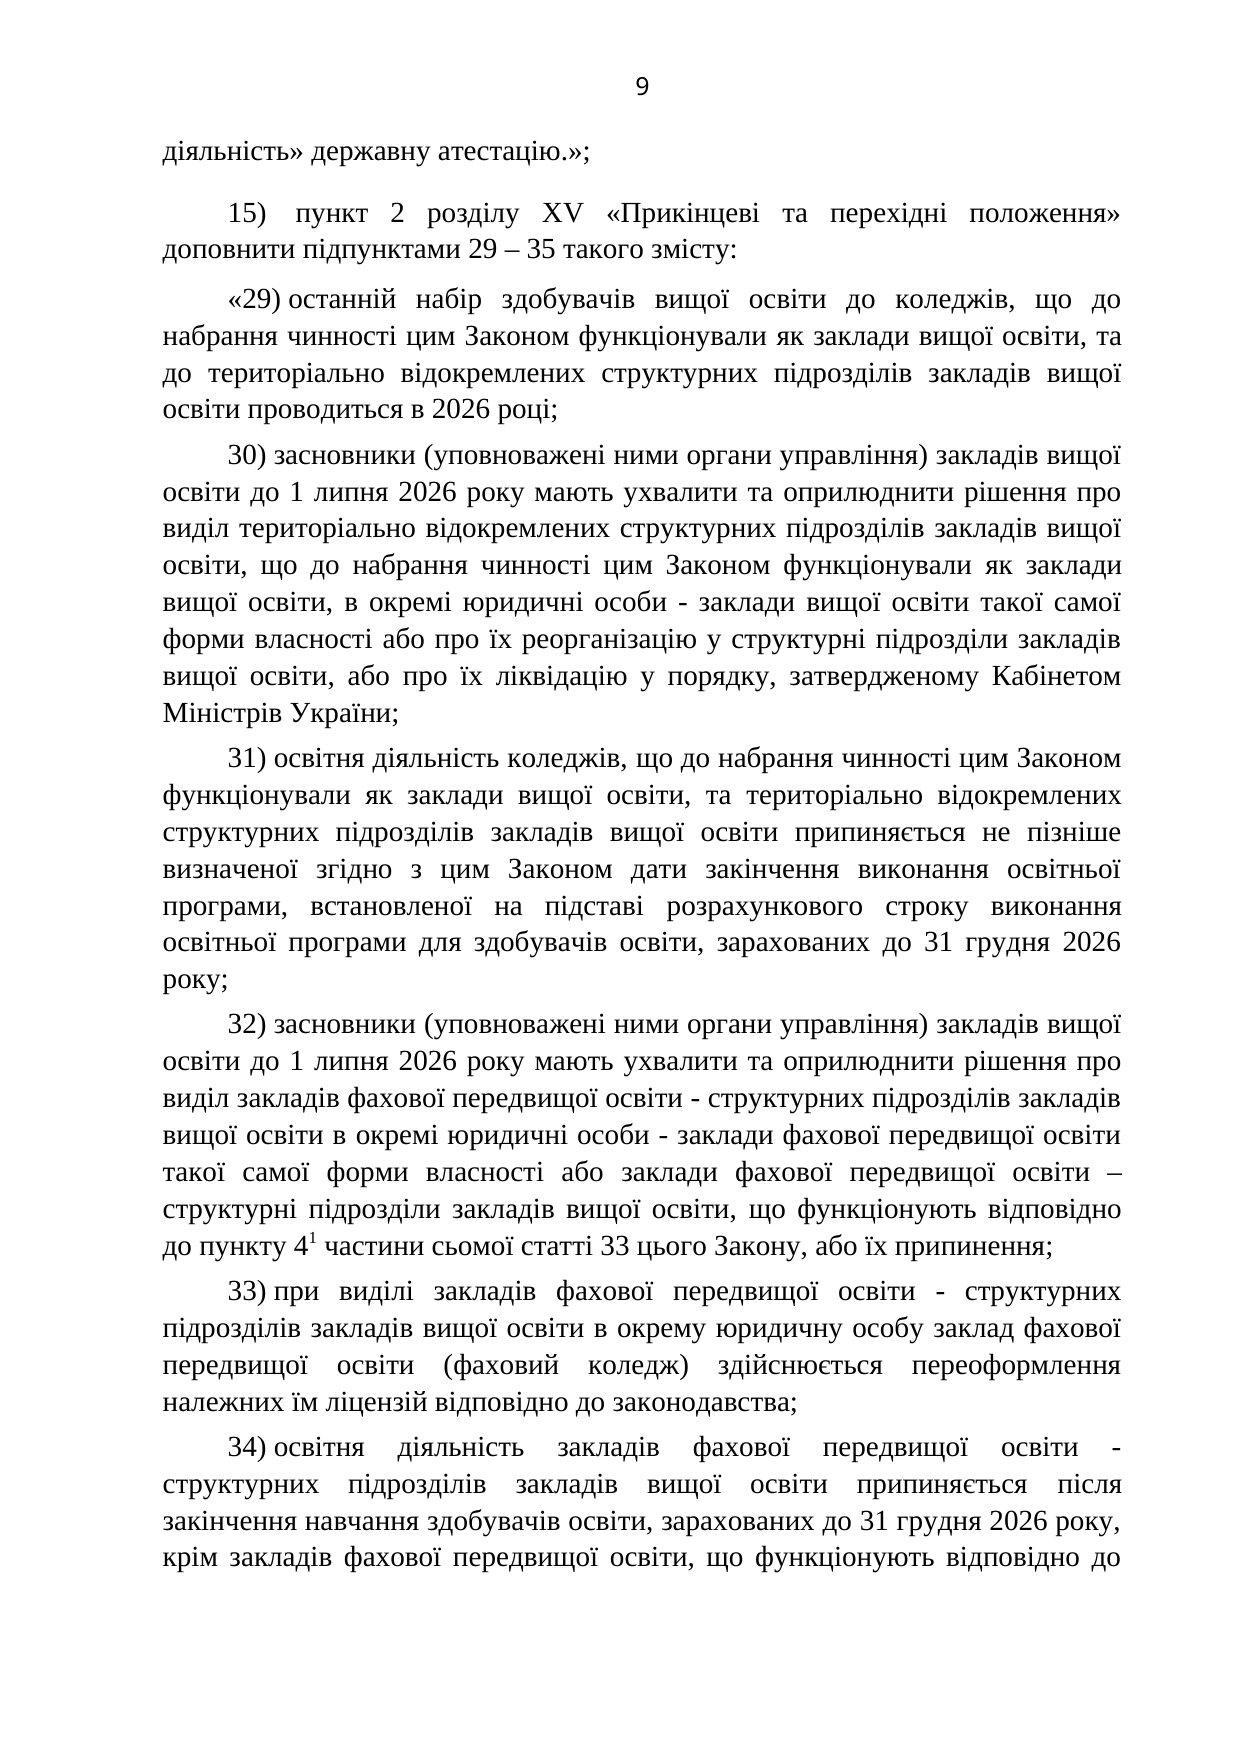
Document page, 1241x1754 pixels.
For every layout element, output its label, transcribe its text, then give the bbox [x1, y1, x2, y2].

text 30) засновники (уповноважені ними органи управління) закладів вищої освіти до 1 липня 2026 року мають ухвалити та оприлюднити рішення про виділ територіально відокремлених структурних підрозділів закладів вищої освіти, що до набрання чинності цим Законом функціонували як заклади вищої освіти, в окремі юридичні особи - заклади вищої освіти такої самої форми власності або про їх реорганізацію у структурні підрозділи закладів вищої освіти, або про їх ліквідацію у порядку, затвердженому Кабінетом Міністрів України; [162, 437, 1122, 728]
text 32) засновники (уповноважені ними органи управління) закладів вищої освіти до 1 липня 2026 року мають ухвалити та оприлюднити рішення про виділ закладів фахової передвищої освіти - структурних підрозділів закладів вищої освіти в окремі юридичні особи - заклади фахової передвищої освіти такої самої форми власності або заклади фахової передвищої освіти – структурні підрозділи закладів вищої освіти, що функціонують відповідно до пункту 41 частини сьомої статті 33 цього Закону, або їх припинення; [162, 1007, 1122, 1261]
list пункт 2 розділу XV «Прикінцеві та перехідні положення» доповнити підпунктами 29 – 35 такого змісту: [162, 195, 1122, 265]
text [162, 133, 1122, 166]
text 33) при виділі закладів фахової передвищої освіти - структурних підрозділів закладів вищої освіти в окрему юридичну особу заклад фахової передвищої освіти (фаховий коледж) здійснюється переоформлення належних їм ліцензій відповідно до законодавства; [162, 1273, 1122, 1417]
text 31) освітня діяльність коледжів, що до набрання чинності цим Законом функціонували як заклади вищої освіти, та територіально відокремлених структурних підрозділів закладів вищої освіти припиняється не пізніше визначеної згідно з цим Законом дати закінчення виконання освітньої програми, встановленої на підставі розрахункового строку виконання освітньої програми для здобувачів освіти, зарахованих до 31 грудня 2026 року; [162, 740, 1122, 995]
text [162, 1429, 1122, 1573]
text «29) останній набір здобувачів вищої освіти до коледжів, що до набрання чинності цим Законом функціонували як заклади вищої освіти, та до територіально відокремлених структурних підрозділів закладів вищої освіти проводиться в 2026 році; [162, 281, 1122, 425]
